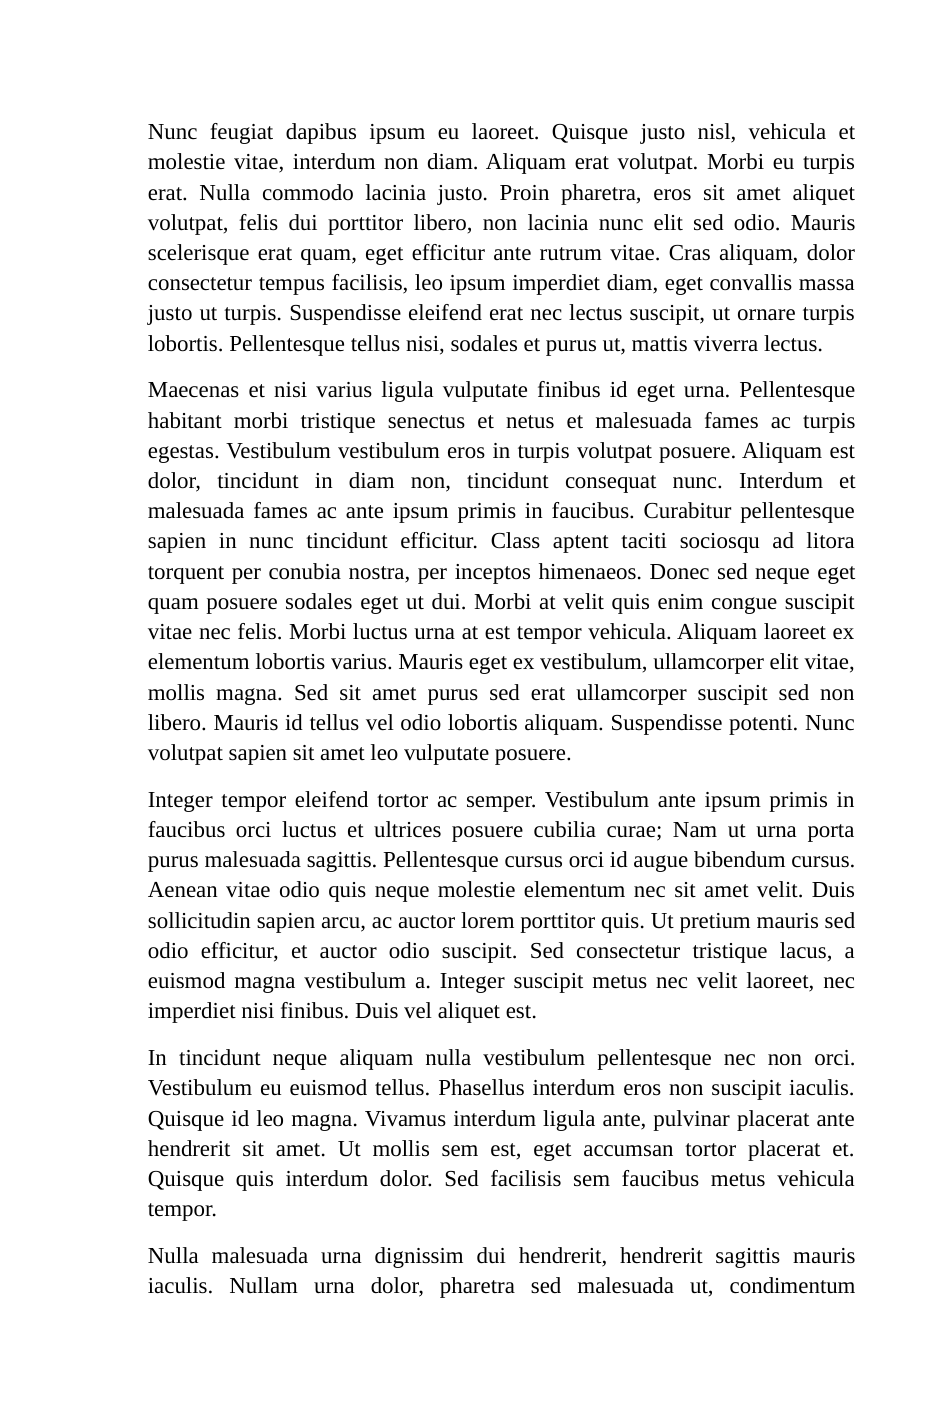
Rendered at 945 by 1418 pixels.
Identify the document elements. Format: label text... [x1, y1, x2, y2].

text Maecenas et nisi varius ligula vulputate finibus id eget urna. Pellentesque habitant morbi tristique senectus et netus et malesuada fames ac turpis egestas. Vestibulum vestibulum eros in turpis volutpat posuere. Aliquam est dolor, tincidunt in diam non, tincidunt consequat nunc. Interdum et malesuada fames ac ante ipsum primis in faucibus. Curabitur pellentesque sapien in nunc tincidunt efficitur. Class aptent taciti sociosqu ad litora torquent per conubia nostra, per inceptos himenaeos. Donec sed neque eget quam posuere sodales eget ut dui. Morbi at velit quis enim congue suscipit vitae nec felis. Morbi luctus urna at est tempor vehicula. Aliquam laoreet ex elementum lobortis varius. Mauris eget ex vestibulum, ullamcorper elit vitae, mollis magna. Sed sit amet purus sed erat ullamcorper suscipit sed non libero. Mauris id tellus vel odio lobortis aliquam. Suspendisse potenti. Nunc volutpat sapien sit amet leo vulputate posuere. [148, 376, 856, 765]
text In tincidunt neque aliquam nulla vestibulum pellentesque nec non orci. Vestibulum eu euismod tellus. Phasellus interdum eros non suscipit iaculis. Quisque id leo magna. Vivamus interdum ligula ante, pulvinar placerat ante hendrerit sit amet. Ut mollis sem est, eget accumsan tortor placerat et. Quisque quis interdum dolor. Sed facilisis sem faucibus metus vehicula tempor. [148, 1044, 856, 1222]
text Integer tempor eleifend tortor ac semper. Vestibulum ante ipsum primis in faucibus orci luctus et ultrices posuere cubilia curae; Nam ut urna porta purus malesuada sagittis. Pellentesque cursus orci id augue bibendum cursus. Aenean vitae odio quis neque molestie elementum nec sit amet velit. Duis sollicitudin sapien arcu, ac auctor lorem porttitor quis. Ut pretium mauris sed odio efficitur, et auctor odio suscipit. Sed consectetur tristique lacus, a euismod magna vestibulum a. Integer suscipit metus nec velit laoreet, nec imperdiet nisi finibus. Duis vel aliquet est. [148, 786, 856, 1024]
text Nunc feugiat dapibus ipsum eu laoreet. Quisque justo nisl, vehicula et molestie vitae, interdum non diam. Aliquam erat volutpat. Morbi eu turpis erat. Nulla commodo lacinia justo. Proin pharetra, eros sit amet aliquet volutpat, felis dui porttitor libero, non lacinia nunc elit sed odio. Mauris scelerisque erat quam, eget efficitur ante rutrum vitae. Cras aliquam, dolor consectetur tempus facilisis, leo ipsum imperdiet diam, eget convallis massa justo ut turpis. Suspendisse eleifend erat nec lectus suscipit, ut ornare turpis lobortis. Pellentesque tellus nisi, sodales et purus ut, mattis viverra lectus. [148, 118, 856, 356]
